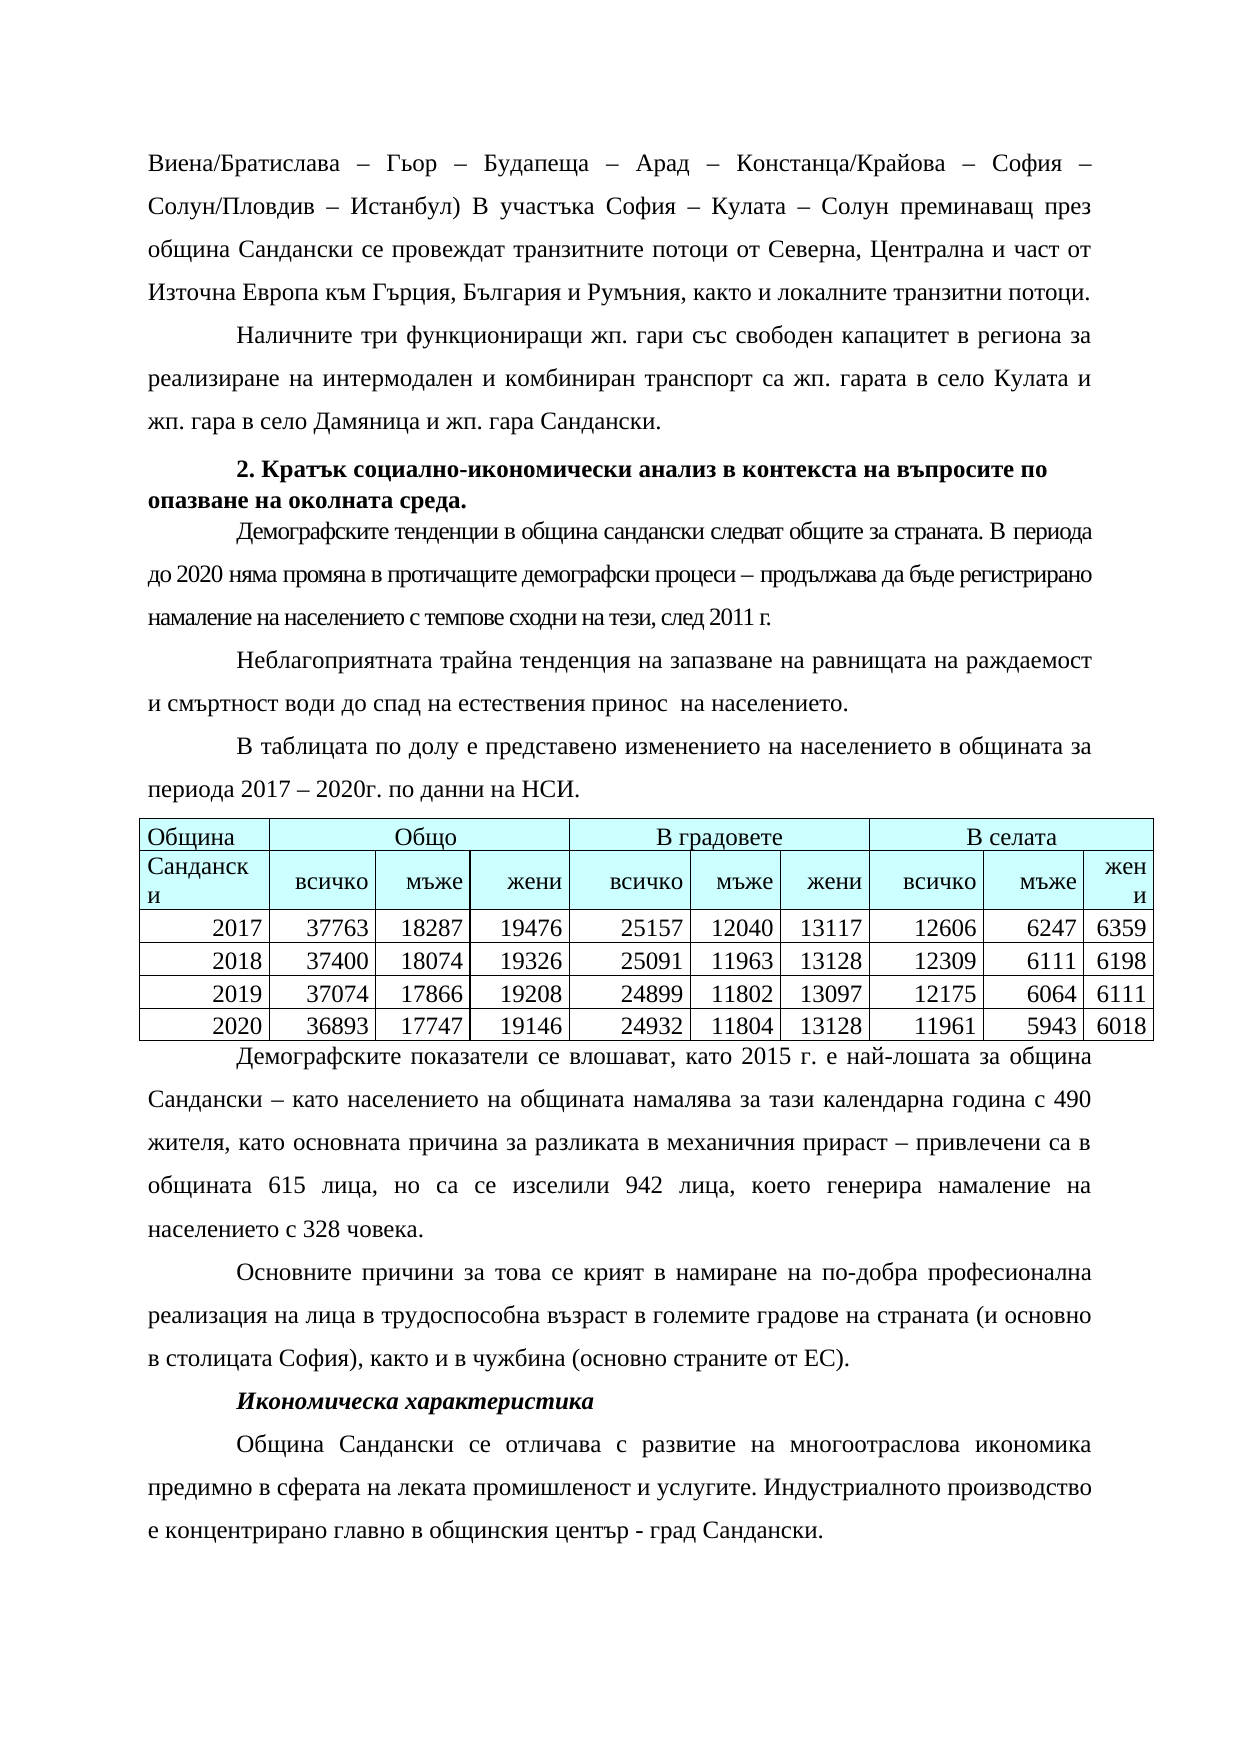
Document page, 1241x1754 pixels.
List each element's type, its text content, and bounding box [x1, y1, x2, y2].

table_cell 13117 [781, 910, 869, 942]
table_cell 19476 [471, 910, 569, 942]
table_cell 6198 [1084, 943, 1153, 974]
table_cell 11961 [870, 1009, 983, 1040]
table_cell 17747 [376, 1009, 469, 1040]
table_cell 17866 [376, 976, 469, 1007]
table_cell 13128 [781, 943, 869, 974]
text Неблагоприятната трайна тенденция на запазване на равнищата на раждаемост и смъртност води до спад на естествения принос на населението. [148, 645, 1093, 717]
table_cell 13128 [781, 1009, 869, 1040]
table_cell всичко [870, 851, 983, 909]
table_cell 18287 [376, 910, 469, 942]
table_header В селата [870, 819, 1153, 850]
table_cell всичко [570, 851, 690, 909]
table_cell 37074 [270, 976, 375, 1007]
table_cell 6111 [1084, 976, 1153, 1007]
table_cell 13097 [781, 976, 869, 1007]
table_header Общо [270, 819, 569, 850]
table_cell 11804 [691, 1009, 780, 1040]
table_cell 37763 [270, 910, 375, 942]
table_cell 25157 [570, 910, 690, 942]
table_cell 19326 [471, 943, 569, 974]
text Основните причини за това се крият в намиране на по-добра професионална реализация на лица в трудоспособна възраст в големите градове на страната (и основно в столицата София), както и в чужбина (основно страните от ЕС). [148, 1257, 1093, 1372]
table_cell всичко [270, 851, 375, 909]
table_cell 19146 [471, 1009, 569, 1040]
table_cell Сандански [140, 851, 269, 909]
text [148, 148, 1093, 306]
table_cell 11802 [691, 976, 780, 1007]
table_cell 6018 [1084, 1009, 1153, 1040]
table_cell 24932 [570, 1009, 690, 1040]
table_cell жени [1084, 851, 1153, 909]
table_cell жени [471, 851, 569, 909]
table_cell жени [781, 851, 869, 909]
table_cell мъже [691, 851, 780, 909]
text Икономическа характеристика [148, 1386, 1093, 1415]
table_cell 6064 [984, 976, 1083, 1007]
text Демографските показатели се влошават, като 2015 г. е най-лошата за община Сандански – като населението на общината намалява за тази календарна година с 490 жителя, като основната причина за разликата в механичния прираст – привлечени са в общината 615 лица, но са се изселили 942 лица, което генерира намаление на населението с 328 човека. [148, 1041, 1093, 1242]
table_cell 36893 [270, 1009, 375, 1040]
table_cell 2019 [140, 976, 269, 1007]
text 2. Кратък социално-икономически анализ в контекста на въпросите по опазване на околната среда. [148, 454, 1093, 513]
text Наличните три функциониращи жп. гари със свободен капацитет в региона за реализиране на интермодален и комбиниран транспорт са жп. гарата в село Кулата и жп. гара в село Дамяница и жп. гара Сандански. [148, 320, 1093, 435]
table_header Община [140, 819, 269, 850]
table_cell 19208 [471, 976, 569, 1007]
table_cell 12175 [870, 976, 983, 1007]
table_cell 37400 [270, 943, 375, 974]
table_cell мъже [376, 851, 469, 909]
table_cell 2020 [140, 1009, 269, 1040]
table_cell 6111 [984, 943, 1083, 974]
title Демографските тенденции в община сандански следват общите за страната. В периода до 2020 няма промяна в протичащите демографски процеси – продължава да бъде регистрирано намаление на населението с темпове сходни на тези, след 2011 г. [148, 516, 1093, 631]
table_cell 12309 [870, 943, 983, 974]
table_cell 11963 [691, 943, 780, 974]
table_cell 24899 [570, 976, 690, 1007]
table_cell 25091 [570, 943, 690, 974]
text Община Сандански се отличава с развитие на многоотраслова икономика предимно в сферата на леката промишленост и услугите. Индустриалното производство е концентрирано главно в общинския център - град Сандански. [148, 1429, 1093, 1544]
table_cell 12040 [691, 910, 780, 942]
table_cell 12606 [870, 910, 983, 942]
table_cell 6359 [1084, 910, 1153, 942]
text В таблицата по долу е представено изменението на населението в общината за периода 2017 – 2020г. по данни на НСИ. [148, 731, 1093, 803]
table_cell 2018 [140, 943, 269, 974]
table_cell 5943 [984, 1009, 1083, 1040]
table_cell мъже [984, 851, 1083, 909]
table_cell 2017 [140, 910, 269, 942]
table_cell 18074 [376, 943, 469, 974]
table_header В градовете [570, 819, 869, 850]
table_cell 6247 [984, 910, 1083, 942]
